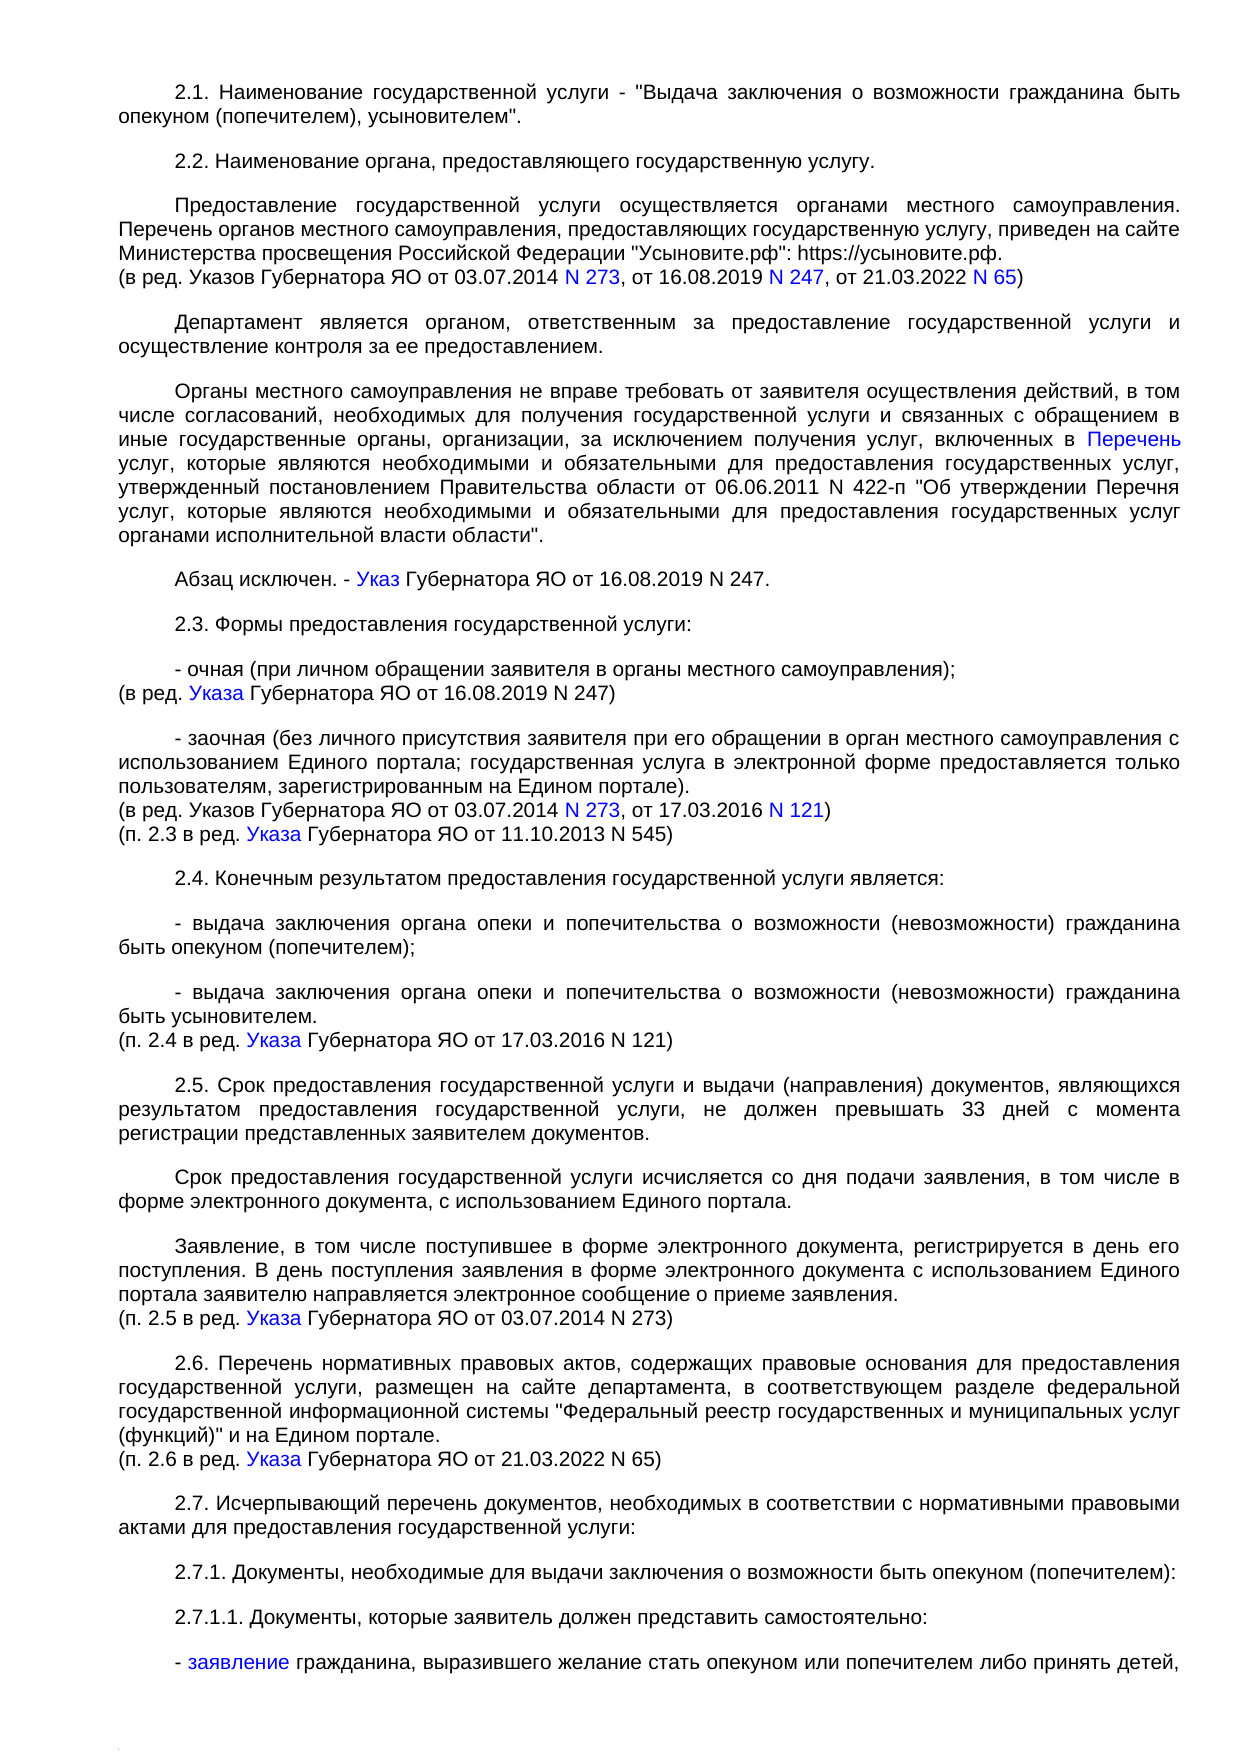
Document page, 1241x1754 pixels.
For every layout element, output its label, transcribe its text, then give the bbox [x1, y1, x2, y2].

text (п. 2.6 в ред. Указа Губернатора ЯО от 21.03.2022 N 65) [118, 1446, 1181, 1470]
text (п. 2.4 в ред. Указа Губернатора ЯО от 17.03.2016 N 121) [118, 1028, 1181, 1052]
text - очная (при личном обращении заявителя в органы местного самоуправления); [118, 657, 1181, 681]
text Предоставление государственной услуги осуществляется органами местного самоуправления. Перечень органов местного самоуправления, предоставляющих государственную услугу, приведен на сайте Министерства просвещения Российской Федерации "Усыновите.рф": https://усыновите.рф. [118, 193, 1181, 265]
text - заочная (без личного присутствия заявителя при его обращении в орган местного самоуправления с использованием Единого портала; государственная услуга в электронной форме предоставляется только пользователям, зарегистрированным на Едином портале). [118, 726, 1181, 797]
text (в ред. Указов Губернатора ЯО от 03.07.2014 N 273, от 17.03.2016 N 121) [118, 797, 1181, 821]
text 2.6. Перечень нормативных правовых актов, содержащих правовые основания для предоставления государственной услуги, размещен на сайте департамента, в соответствующем разделе федеральной государственной информационной системы "Федеральный реестр государственных и муниципальных услуг (функций)" и на Едином портале. [118, 1351, 1181, 1446]
text 2.7.1.1. Документы, которые заявитель должен представить самостоятельно: [118, 1605, 1181, 1629]
text Заявление, в том числе поступившее в форме электронного документа, регистрируется в день его поступления. В день поступления заявления в форме электронного документа с использованием Единого портала заявителю направляется электронное сообщение о приеме заявления. [118, 1234, 1181, 1306]
text (п. 2.3 в ред. Указа Губернатора ЯО от 11.10.2013 N 545) [118, 821, 1181, 845]
text Департамент является органом, ответственным за предоставление государственной услуги и осуществление контроля за ее предоставлением. [118, 310, 1181, 358]
text 2.7. Исчерпывающий перечень документов, необходимых в соответствии с нормативными правовыми актами для предоставления государственной услуги: [118, 1491, 1181, 1539]
text (в ред. Указов Губернатора ЯО от 03.07.2014 N 273, от 16.08.2019 N 247, от 21.03.2022 N 65) [118, 265, 1181, 289]
text 2.5. Срок предоставления государственной услуги и выдачи (направления) документов, являющихся результатом предоставления государственной услуги, не должен превышать 33 дней с момента регистрации представленных заявителем документов. [118, 1072, 1181, 1144]
text Органы местного самоуправления не вправе требовать от заявителя осуществления действий, в том числе согласований, необходимых для получения государственной услуги и связанных с обращением в иные государственные органы, организации, за исключением получения услуг, включенных в Перечень услуг, которые являются необходимыми и обязательными для предоставления государственных услуг, утвержденный постановлением Правительства области от 06.06.2011 N 422-п "Об утверждении Перечня услуг, которые являются необходимыми и обязательными для предоставления государственных услуг органами исполнительной власти области". [118, 379, 1181, 546]
text 2.4. Конечным результатом предоставления государственной услуги является: [118, 866, 1181, 890]
text - выдача заключения органа опеки и попечительства о возможности (невозможности) гражданина быть усыновителем. [118, 980, 1181, 1028]
text 2.3. Формы предоставления государственной услуги: [118, 612, 1181, 636]
text 2.1. Наименование государственной услуги - "Выдача заключения о возможности гражданина быть опекуном (попечителем), усыновителем". [118, 80, 1181, 128]
text 2.7.1. Документы, необходимые для выдачи заключения о возможности быть опекуном (попечителем): [118, 1560, 1181, 1584]
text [118, 1649, 1181, 1673]
text (п. 2.5 в ред. Указа Губернатора ЯО от 03.07.2014 N 273) [118, 1306, 1181, 1330]
text Абзац исключен. - Указ Губернатора ЯО от 16.08.2019 N 247. [118, 567, 1181, 591]
text - выдача заключения органа опеки и попечительства о возможности (невозможности) гражданина быть опекуном (попечителем); [118, 911, 1181, 959]
text (в ред. Указа Губернатора ЯО от 16.08.2019 N 247) [118, 681, 1181, 705]
text 2.2. Наименование органа, предоставляющего государственную услугу. [118, 148, 1181, 172]
text Срок предоставления государственной услуги исчисляется со дня подачи заявления, в том числе в форме электронного документа, с использованием Единого портала. [118, 1165, 1181, 1213]
